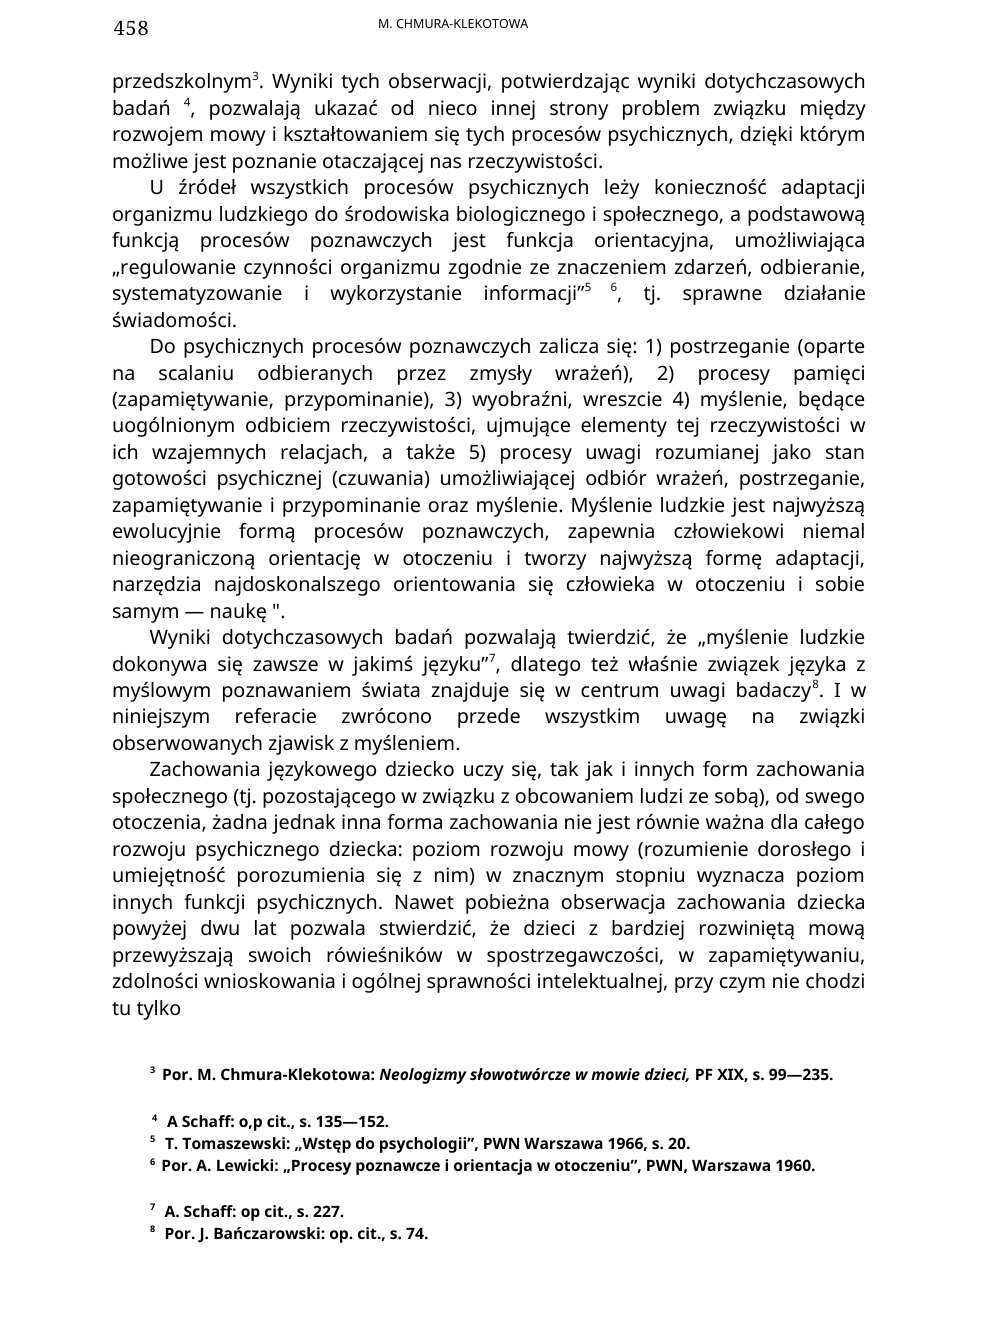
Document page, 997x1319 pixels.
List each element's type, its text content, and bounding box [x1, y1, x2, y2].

text 4 A Schaff: o,p cit., s. 135—152. [152, 1110, 864, 1132]
text 458 [113, 19, 149, 39]
text U źródeł wszystkich procesów psychicznych leży konieczność adaptacji organizmu ludzkiego do środowiska biologicznego i społecznego, a podstawową funkcją procesów poznawczych jest funkcja orientacyjna, umożliwiająca „regulowanie czynności organizmu zgodnie ze znaczeniem zdarzeń, odbieranie, systematyzowanie i wykorzystanie informacji”5 6, tj. sprawne działanie świadomości. [112, 174, 866, 332]
text przedszkolnym3. Wyniki tych obserwacji, potwierdzając wyniki dotychczasowych badań 4, pozwalają ukazać od nieco innej strony problem związku między rozwojem mowy i kształtowaniem się tych procesów psychicznych, dzięki którym możliwe jest poznanie otaczającej nas rzeczywistości. [112, 68, 866, 174]
text Do psychicznych procesów poznawczych zalicza się: 1) postrzeganie (oparte na scalaniu odbieranych przez zmysły wrażeń), 2) procesy pamięci (zapamiętywanie, przypominanie), 3) wyobraźni, wreszcie 4) myślenie, będące uogólnionym odbiciem rzeczywistości, ujmujące elementy tej rzeczywistości w ich wzajemnych relacjach, a także 5) procesy uwagi rozumianej jako stan gotowości psychicznej (czuwania) umożliwiającej odbiór wrażeń, postrzeganie, zapamiętywanie i przypominanie oraz myślenie. Myślenie ludzkie jest najwyższą ewolucyjnie formą procesów poznawczych, zapewnia człowiekowi niemal nieograniczoną orientację w otoczeniu i tworzy najwyższą formę adaptacji, narzędzia najdoskonalszego orientowania się człowieka w otoczeniu i sobie samym — naukę ". [112, 332, 866, 623]
text Zachowania językowego dziecko uczy się, tak jak i innych form zachowania społecznego (tj. pozostającego w związku z obcowaniem ludzi ze sobą), od swego otoczenia, żadna jednak inna forma zachowania nie jest równie ważna dla całego rozwoju psychicznego dziecka: poziom rozwoju mowy (rozumienie dorosłego i umiejętność porozumienia się z nim) w znacznym stopniu wyznacza poziom innych funkcji psychicznych. Nawet pobieżna obserwacja zachowania dziecka powyżej dwu lat pozwala stwierdzić, że dzieci z bardziej rozwiniętą mową przewyższają swoich rówieśników w spostrzegawczości, w zapamiętywaniu, zdolności wnioskowania i ogólnej sprawności intelektualnej, przy czym nie chodzi tu tylko [112, 756, 866, 1020]
text 7 A. Schaff: op cit., s. 227. [150, 1200, 864, 1222]
text 6 Por. A. Lewicki: „Procesy poznawcze i orientacja w otoczeniu”, PWN, Warszawa 1960. [112, 1154, 864, 1176]
text 5 T. Tomaszewski: „Wstęp do psychologii”, PWN Warszawa 1966, s. 20. [150, 1132, 864, 1154]
text Wyniki dotychczasowych badań pozwalają twierdzić, że „myślenie ludzkie dokonywa się zawsze w jakimś języku”7, dlatego też właśnie związek języka z myślowym poznawaniem świata znajduje się w centrum uwagi badaczy8. I w niniejszym referacie zwrócono przede wszystkim uwagę na związki obserwowanych zjawisk z myśleniem. [112, 623, 866, 756]
text 8 Por. J. Bańczarowski: op. cit., s. 74. [150, 1222, 864, 1244]
text 3 Por. M. Chmura-Klekotowa: Neologizmy słowotwórcze w mowie dzieci, PF XIX, s. 99—235. [112, 1062, 864, 1084]
